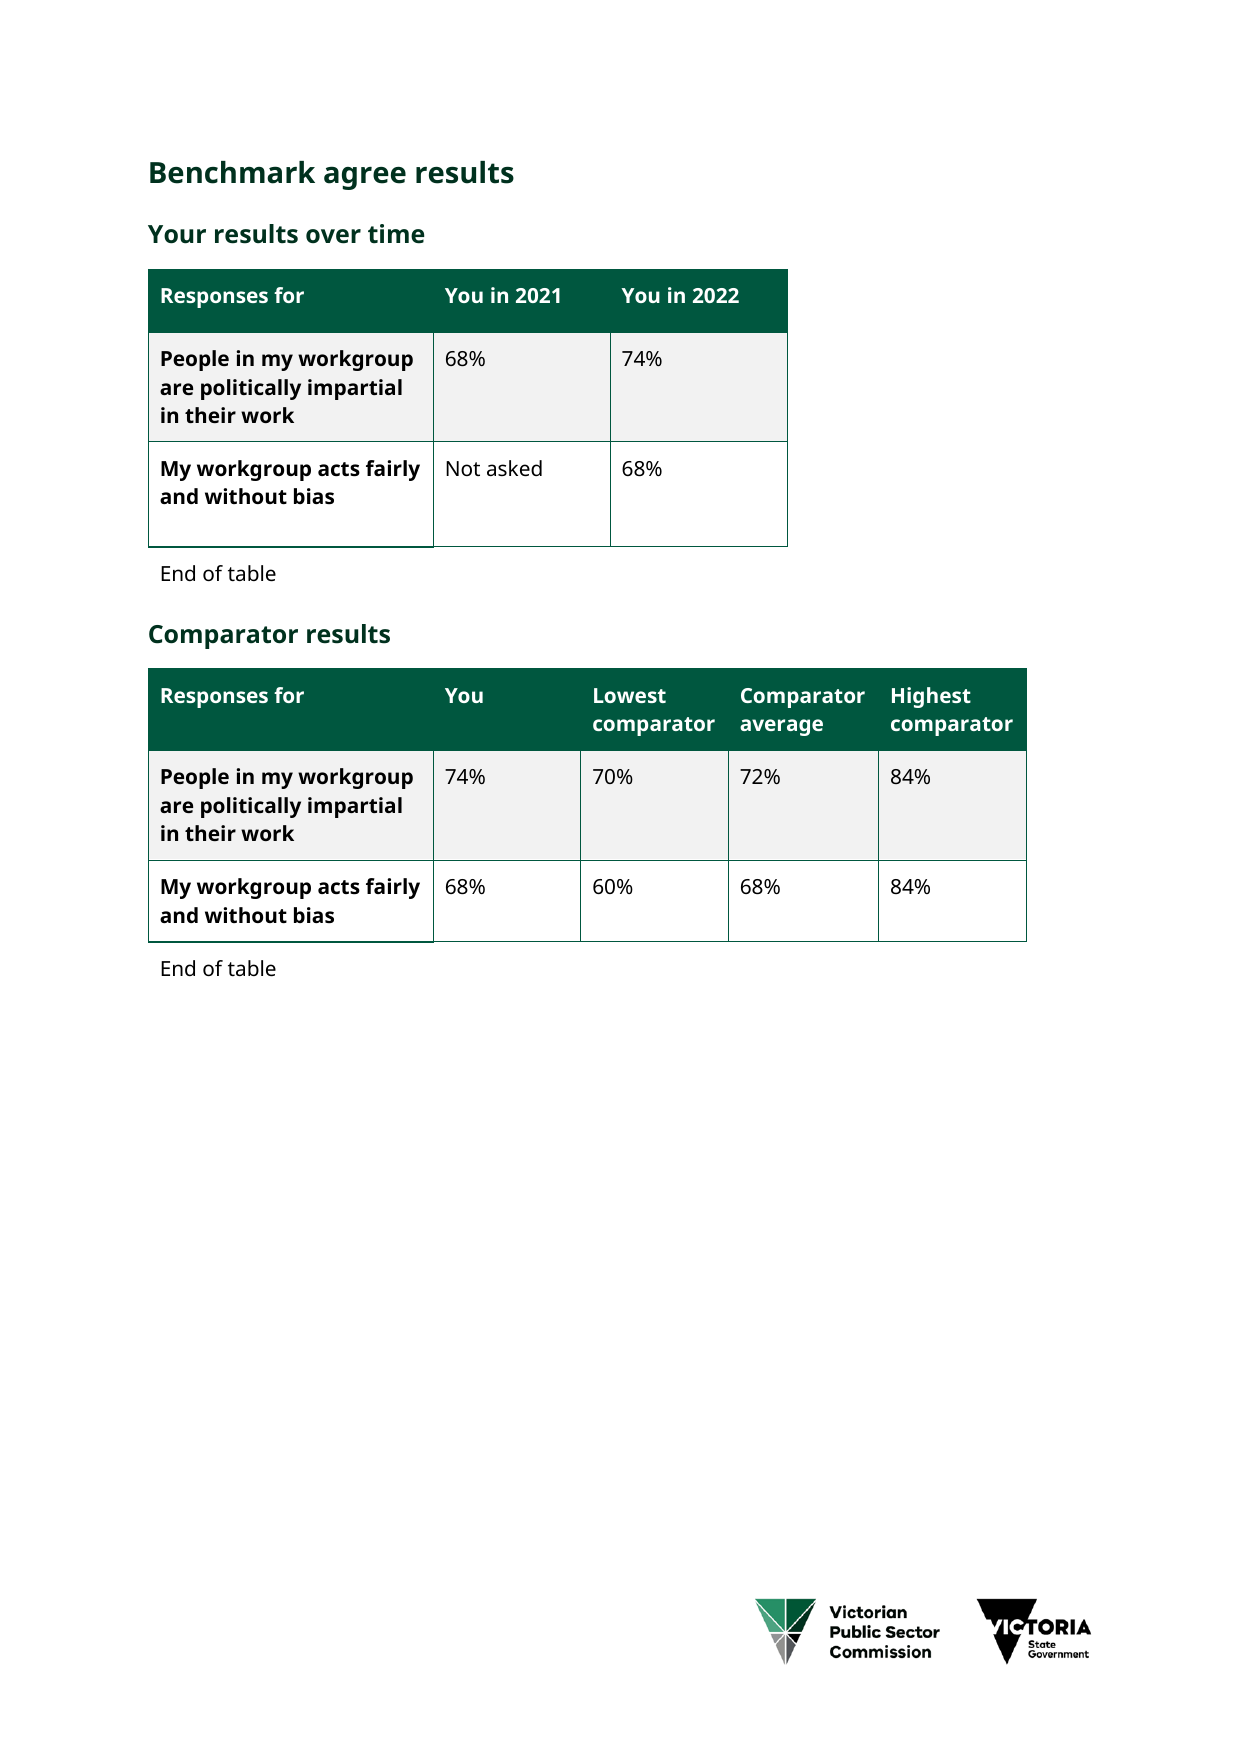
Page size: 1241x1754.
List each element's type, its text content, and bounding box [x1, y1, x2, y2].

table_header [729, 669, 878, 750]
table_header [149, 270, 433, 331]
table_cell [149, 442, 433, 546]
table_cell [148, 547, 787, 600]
subtitle Comparator results [148, 617, 1092, 651]
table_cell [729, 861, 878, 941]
picture [754, 1598, 1093, 1666]
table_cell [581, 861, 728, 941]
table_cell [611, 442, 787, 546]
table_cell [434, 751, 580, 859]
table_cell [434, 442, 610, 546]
subtitle Your results over time [148, 217, 1092, 251]
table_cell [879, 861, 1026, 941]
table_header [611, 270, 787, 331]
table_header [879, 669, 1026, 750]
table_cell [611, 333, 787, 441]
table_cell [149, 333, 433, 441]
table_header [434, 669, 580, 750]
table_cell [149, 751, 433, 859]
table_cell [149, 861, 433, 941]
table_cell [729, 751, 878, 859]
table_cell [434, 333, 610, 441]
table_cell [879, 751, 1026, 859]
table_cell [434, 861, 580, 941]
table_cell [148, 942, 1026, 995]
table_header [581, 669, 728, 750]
subtitle Benchmark agree results [148, 153, 1092, 192]
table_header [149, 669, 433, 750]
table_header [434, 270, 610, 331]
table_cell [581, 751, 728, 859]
